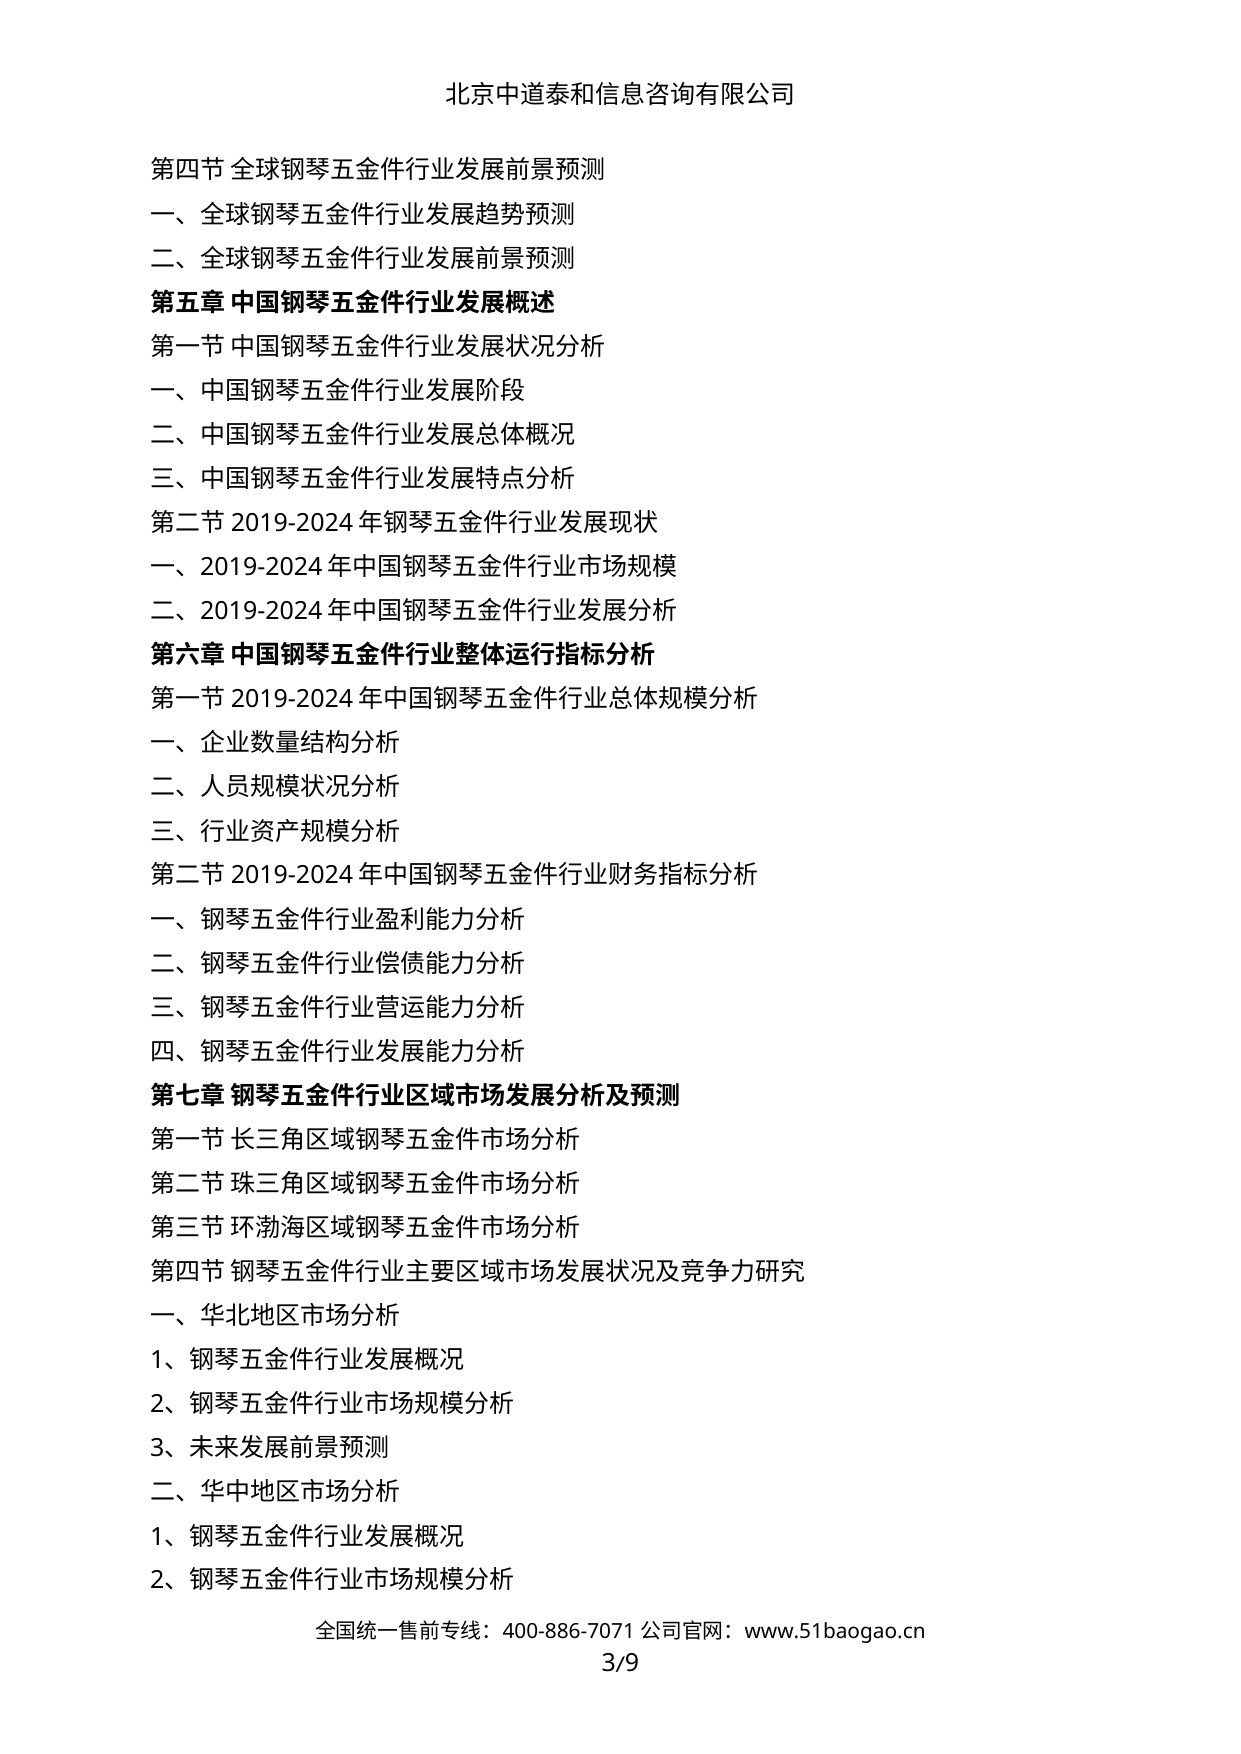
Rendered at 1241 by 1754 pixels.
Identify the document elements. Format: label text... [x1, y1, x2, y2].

text 二、2019-2024年中国钢琴五金件行业发展分析 [150, 591, 1090, 627]
text 第一节 2019-2024年中国钢琴五金件行业总体规模分析 [150, 679, 1090, 715]
text 第五章 中国钢琴五金件行业发展概述 [150, 282, 1090, 318]
text 二、华中地区市场分析 [150, 1472, 1090, 1508]
text 一、华北地区市场分析 [150, 1296, 1090, 1332]
text 二、人员规模状况分析 [150, 767, 1090, 803]
text 一、2019-2024年中国钢琴五金件行业市场规模 [150, 547, 1090, 583]
text 第六章 中国钢琴五金件行业整体运行指标分析 [150, 635, 1090, 671]
text 第二节 2019-2024年钢琴五金件行业发展现状 [150, 502, 1090, 539]
text 1、钢琴五金件行业发展概况 [150, 1340, 1090, 1376]
text 一、钢琴五金件行业盈利能力分析 [150, 899, 1090, 935]
text 三、中国钢琴五金件行业发展特点分析 [150, 458, 1090, 495]
text 1、钢琴五金件行业发展概况 [150, 1516, 1090, 1552]
text 一、中国钢琴五金件行业发展阶段 [150, 370, 1090, 407]
text 第四节 全球钢琴五金件行业发展前景预测 [150, 150, 1090, 186]
text 第七章 钢琴五金件行业区域市场发展分析及预测 [150, 1075, 1090, 1112]
text 二、全球钢琴五金件行业发展前景预测 [150, 238, 1090, 274]
text 2、钢琴五金件行业市场规模分析 [150, 1560, 1090, 1596]
text 3、未来发展前景预测 [150, 1428, 1090, 1464]
text 一、企业数量结构分析 [150, 723, 1090, 759]
text 第一节 中国钢琴五金件行业发展状况分析 [150, 326, 1090, 362]
text 一、全球钢琴五金件行业发展趋势预测 [150, 194, 1090, 230]
text 四、钢琴五金件行业发展能力分析 [150, 1031, 1090, 1067]
text 第二节 珠三角区域钢琴五金件市场分析 [150, 1163, 1090, 1200]
text 2、钢琴五金件行业市场规模分析 [150, 1384, 1090, 1420]
text 三、钢琴五金件行业营运能力分析 [150, 987, 1090, 1023]
text 二、中国钢琴五金件行业发展总体概况 [150, 414, 1090, 451]
text 第四节 钢琴五金件行业主要区域市场发展状况及竞争力研究 [150, 1252, 1090, 1288]
text 第二节 2019-2024年中国钢琴五金件行业财务指标分析 [150, 855, 1090, 891]
text 第三节 环渤海区域钢琴五金件市场分析 [150, 1207, 1090, 1244]
text 第一节 长三角区域钢琴五金件市场分析 [150, 1119, 1090, 1156]
text 三、行业资产规模分析 [150, 811, 1090, 847]
text 二、钢琴五金件行业偿债能力分析 [150, 943, 1090, 979]
